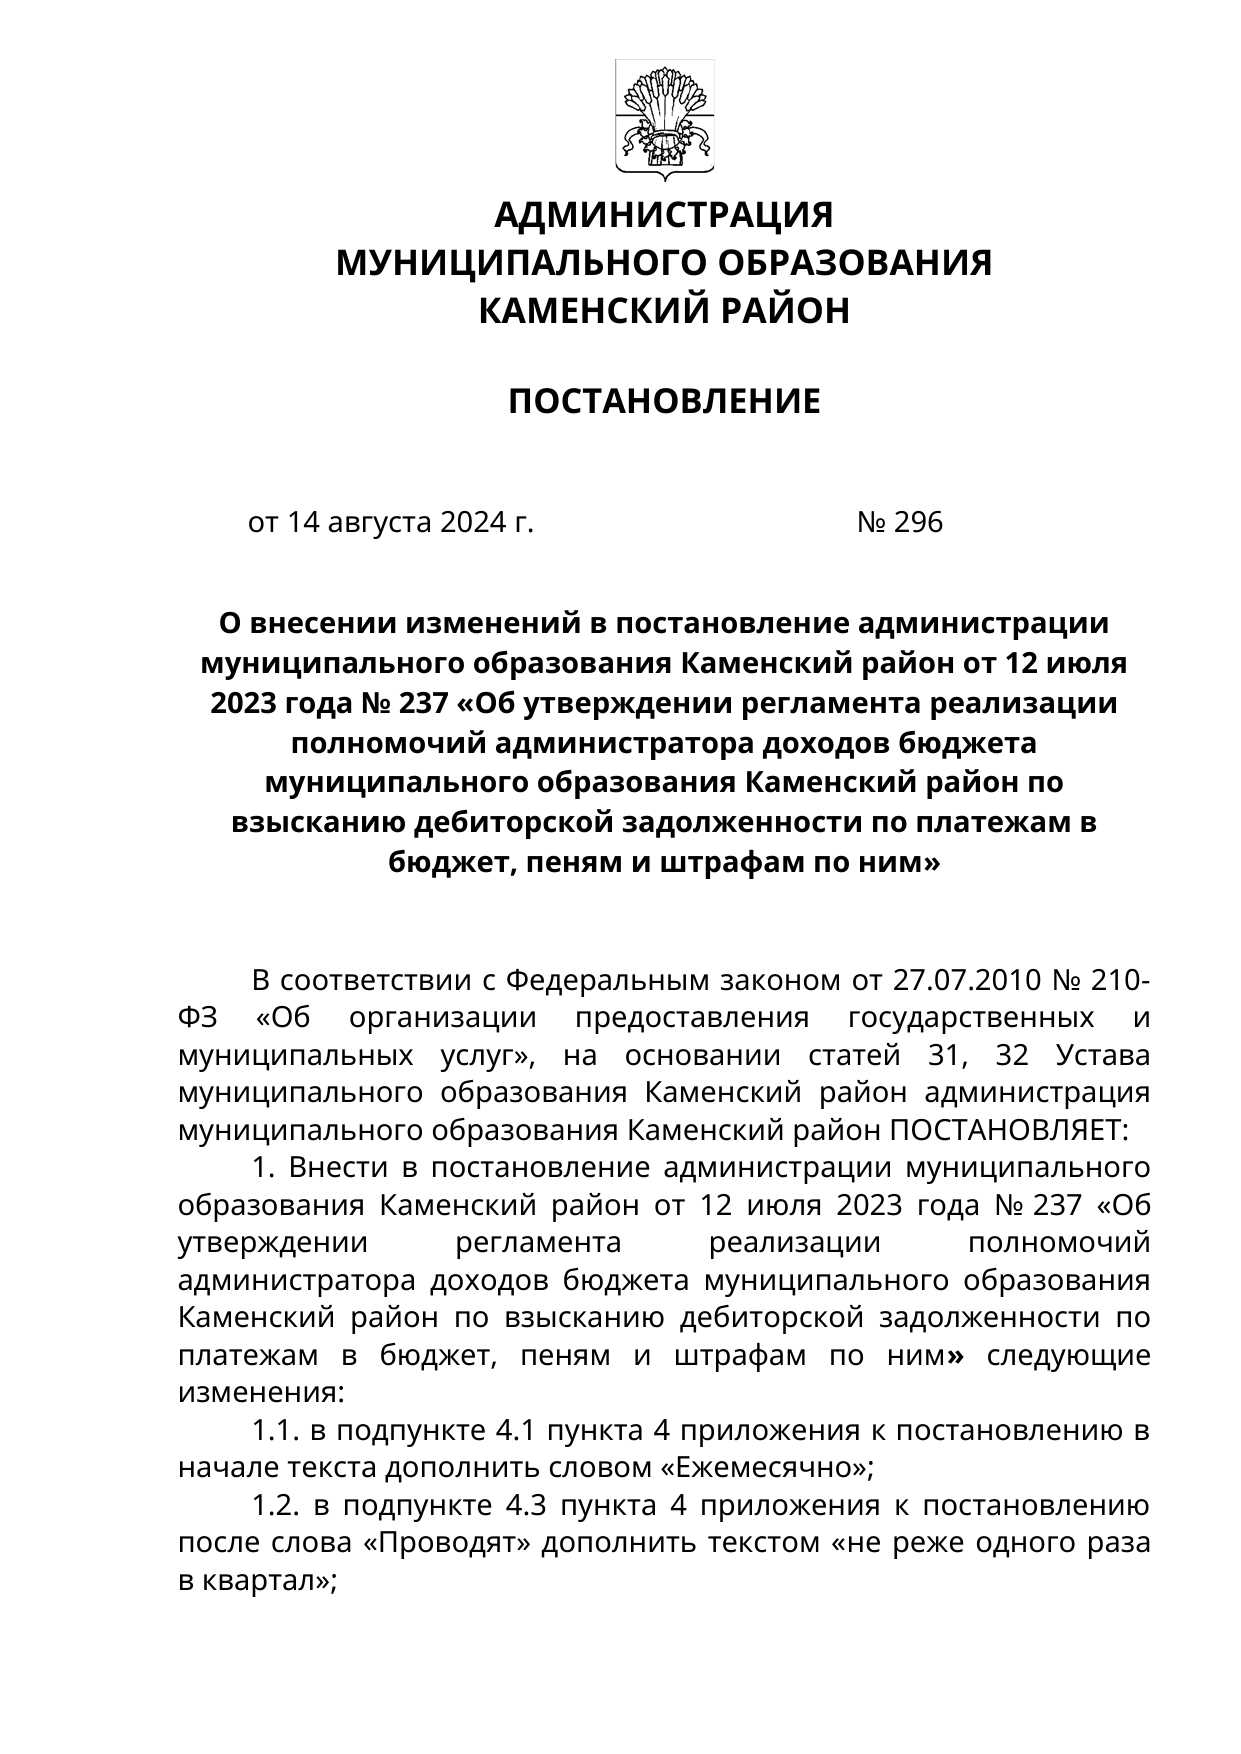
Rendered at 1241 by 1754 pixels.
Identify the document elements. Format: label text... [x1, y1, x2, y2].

table_header № 296 [845, 501, 1096, 541]
picture [615, 59, 715, 182]
table_header от 14 августа 2024 г. [236, 501, 845, 541]
title О внесении изменений в постановление администрации муниципального образования Каменский район от 12 июля 2023 года № 237 «Об утверждении регламента реализации полномочий администратора доходов бюджета муниципального образования Каменский район по взысканию дебиторской задолженности по платежам в бюджет, пеням и штрафам по ним» [177, 603, 1152, 881]
text В соответствии с Федеральным законом от 27.07.2010 № 210-ФЗ «Об организации предоставления государственных и муниципальных услуг», на основании статей 31, 32 Устава муниципального образования Каменский район администрация муниципального образования Каменский район ПОСТАНОВЛЯЕТ: [177, 960, 1152, 1147]
text МУНИЦИПАЛЬНОГО ОБРАЗОВАНИЯ [177, 238, 1152, 286]
text АДМИНИСТРАЦИЯ [177, 189, 1152, 238]
text 1.1. в подпункте 4.1 пункта 4 приложения к постановлению в начале текста дополнить словом «Ежемесячно»; [177, 1410, 1152, 1485]
text 1.2. в подпункте 4.3 пункта 4 приложения к постановлению после слова «Проводят» дополнить текстом «не реже одного раза в квартал»; [177, 1485, 1152, 1597]
text ПОСТАНОВЛЕНИЕ [177, 397, 1152, 417]
text КАМЕНСКИЙ РАЙОН [177, 286, 1152, 334]
title 1. Внести в постановление администрации муниципального образования Каменский район от 12 июля 2023 года № 237 «Об утверждении регламента реализации полномочий администратора доходов бюджета муниципального образования Каменский район по взысканию дебиторской задолженности по платежам в бюджет, пеням и штрафам по ним» следующие изменения: [177, 1147, 1152, 1410]
